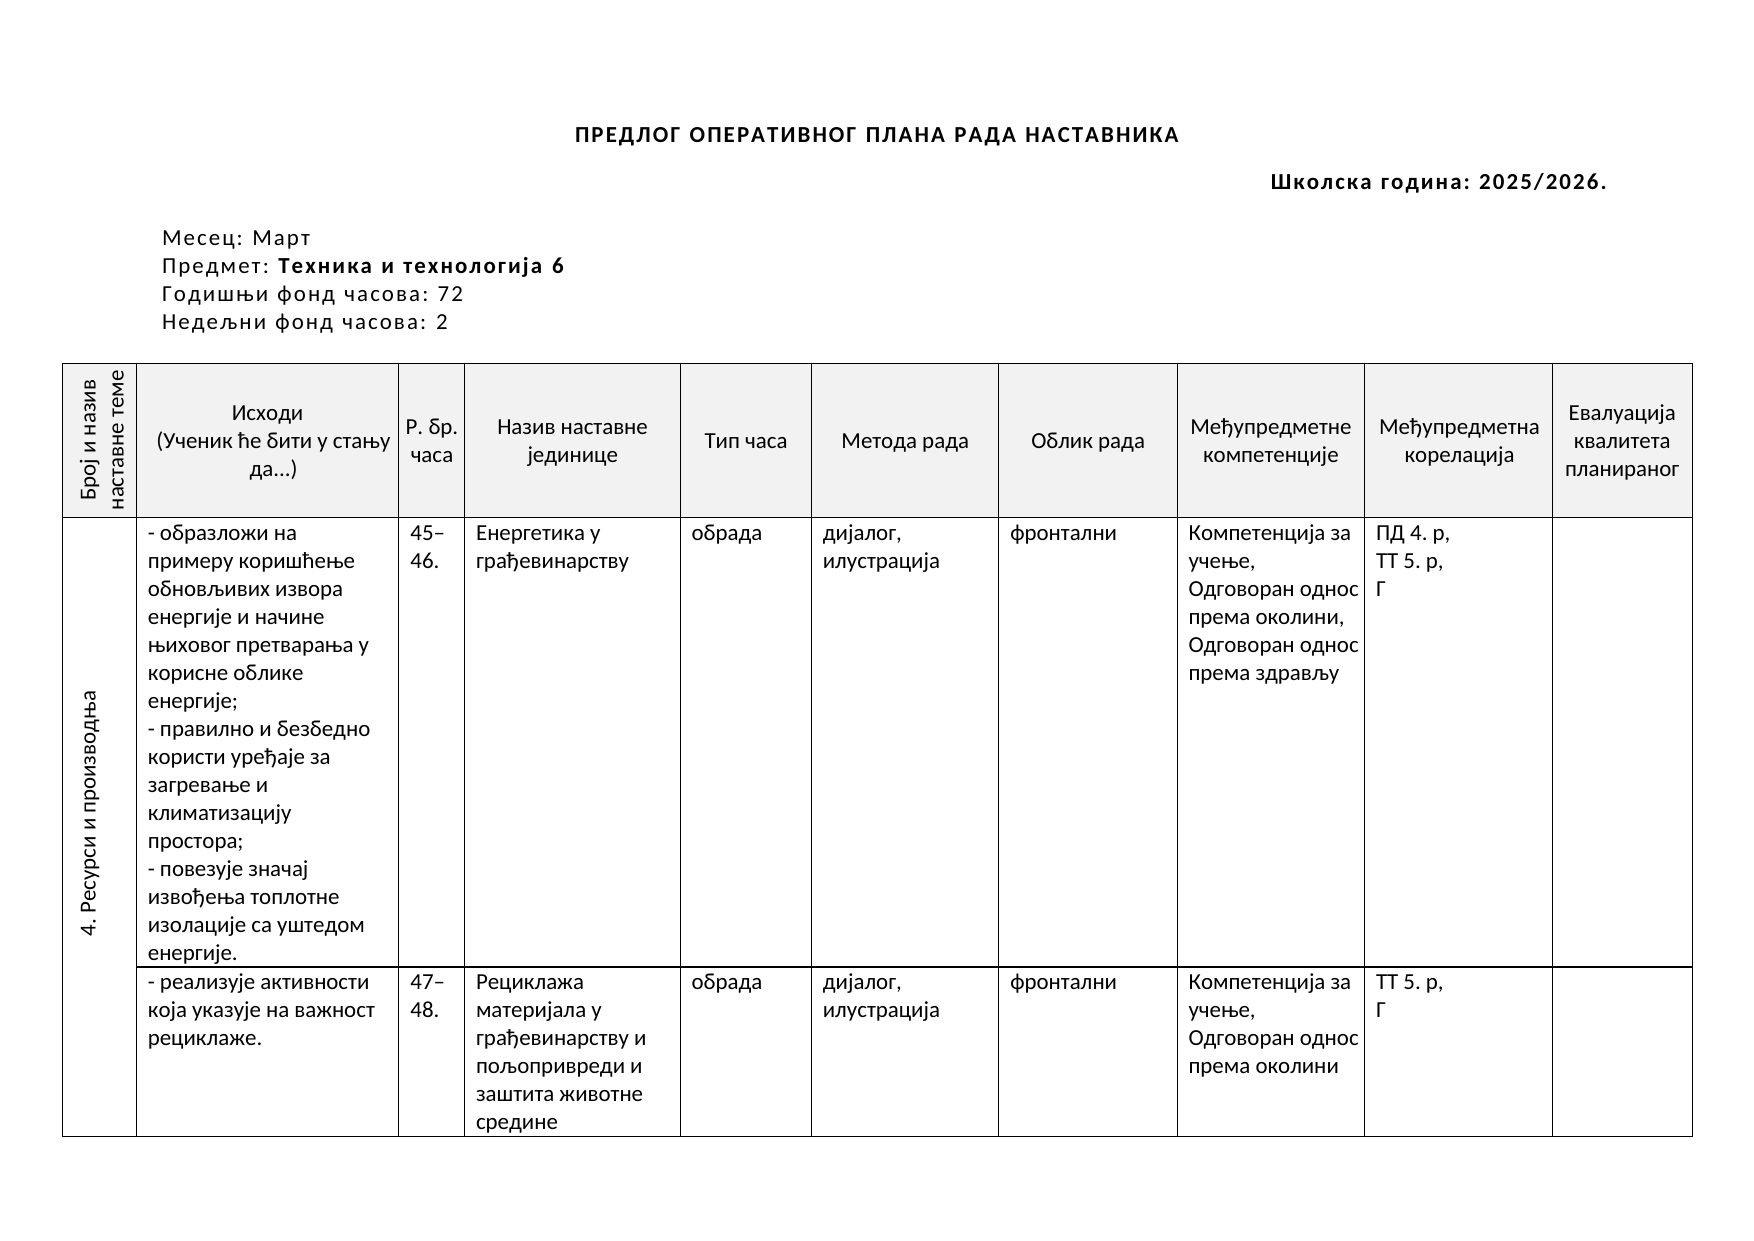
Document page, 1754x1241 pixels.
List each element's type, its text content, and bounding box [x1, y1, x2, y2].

table_cell - реализује активности која указује на важност рециклаже. [137, 968, 398, 1136]
text Недељни фонд часова: 2 [147, 307, 1607, 335]
table_cell ТТ 5. р, Г [1365, 968, 1552, 1136]
table_header Међупредметна корелација [1365, 364, 1552, 517]
table_cell обрада [681, 968, 811, 1136]
table_cell Компетенција за учење, Одговоран однос према околини, Одговоран однос према здрављу [1178, 518, 1364, 966]
table_cell Рециклажа материјала у грађевинарству и пољопривреди и заштита животне средине [465, 968, 680, 1136]
text Годишњи фонд часова: 72 [147, 279, 1607, 307]
table_header Међупредметне компетенције [1178, 364, 1364, 517]
table_cell 4. Ресурси и производња [63, 518, 136, 1136]
table_header Р. бр. часа [399, 364, 464, 517]
table_cell - образложи на примеру коришћење обновљивих извора енергије и начине њиховог претварања у корисне облике енергије; - правилно и безбедно користи уређаје за загревање и климатизацију простора; - повезује значај извођења топлотне изолације са уштедом енергије. [137, 518, 398, 966]
table_cell [1553, 518, 1692, 966]
table_cell [1553, 968, 1692, 1136]
table_cell обрада [681, 518, 811, 966]
table_cell 45–46. [399, 518, 464, 966]
table_header Метода рада [812, 364, 998, 517]
table_cell фронтални [999, 518, 1177, 966]
text Предмет: Техника и технологија 6 [147, 251, 1607, 279]
table_cell 47–48. [399, 968, 464, 1136]
table_header Облик рада [999, 364, 1177, 517]
table_cell ПД 4. р, ТТ 5. р, Г [1365, 518, 1552, 966]
table_cell Енергетика у грађевинарству [465, 518, 680, 966]
text ПРЕДЛОГ ОПЕРАТИВНОГ ПЛАНА РАДА НАСТАВНИКА [147, 120, 1607, 148]
table_header Евалуација квалитета планираног [1553, 364, 1692, 517]
table_header Исходи (Ученик ће бити у стању да...) [137, 364, 398, 517]
table_header Назив наставне јединице [465, 364, 680, 517]
table_header Тип часа [681, 364, 811, 517]
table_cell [812, 968, 998, 1136]
text Школска година: 2025/2026. [147, 167, 1607, 195]
table_cell фронтални [999, 968, 1177, 1136]
text Месец: Март [147, 223, 1607, 251]
table_header Број и назив наставне теме [63, 364, 136, 517]
table_cell дијалог, илустрација [812, 518, 998, 966]
table_cell Компетенција за учење, Одговоран однос према околини [1178, 968, 1364, 1136]
